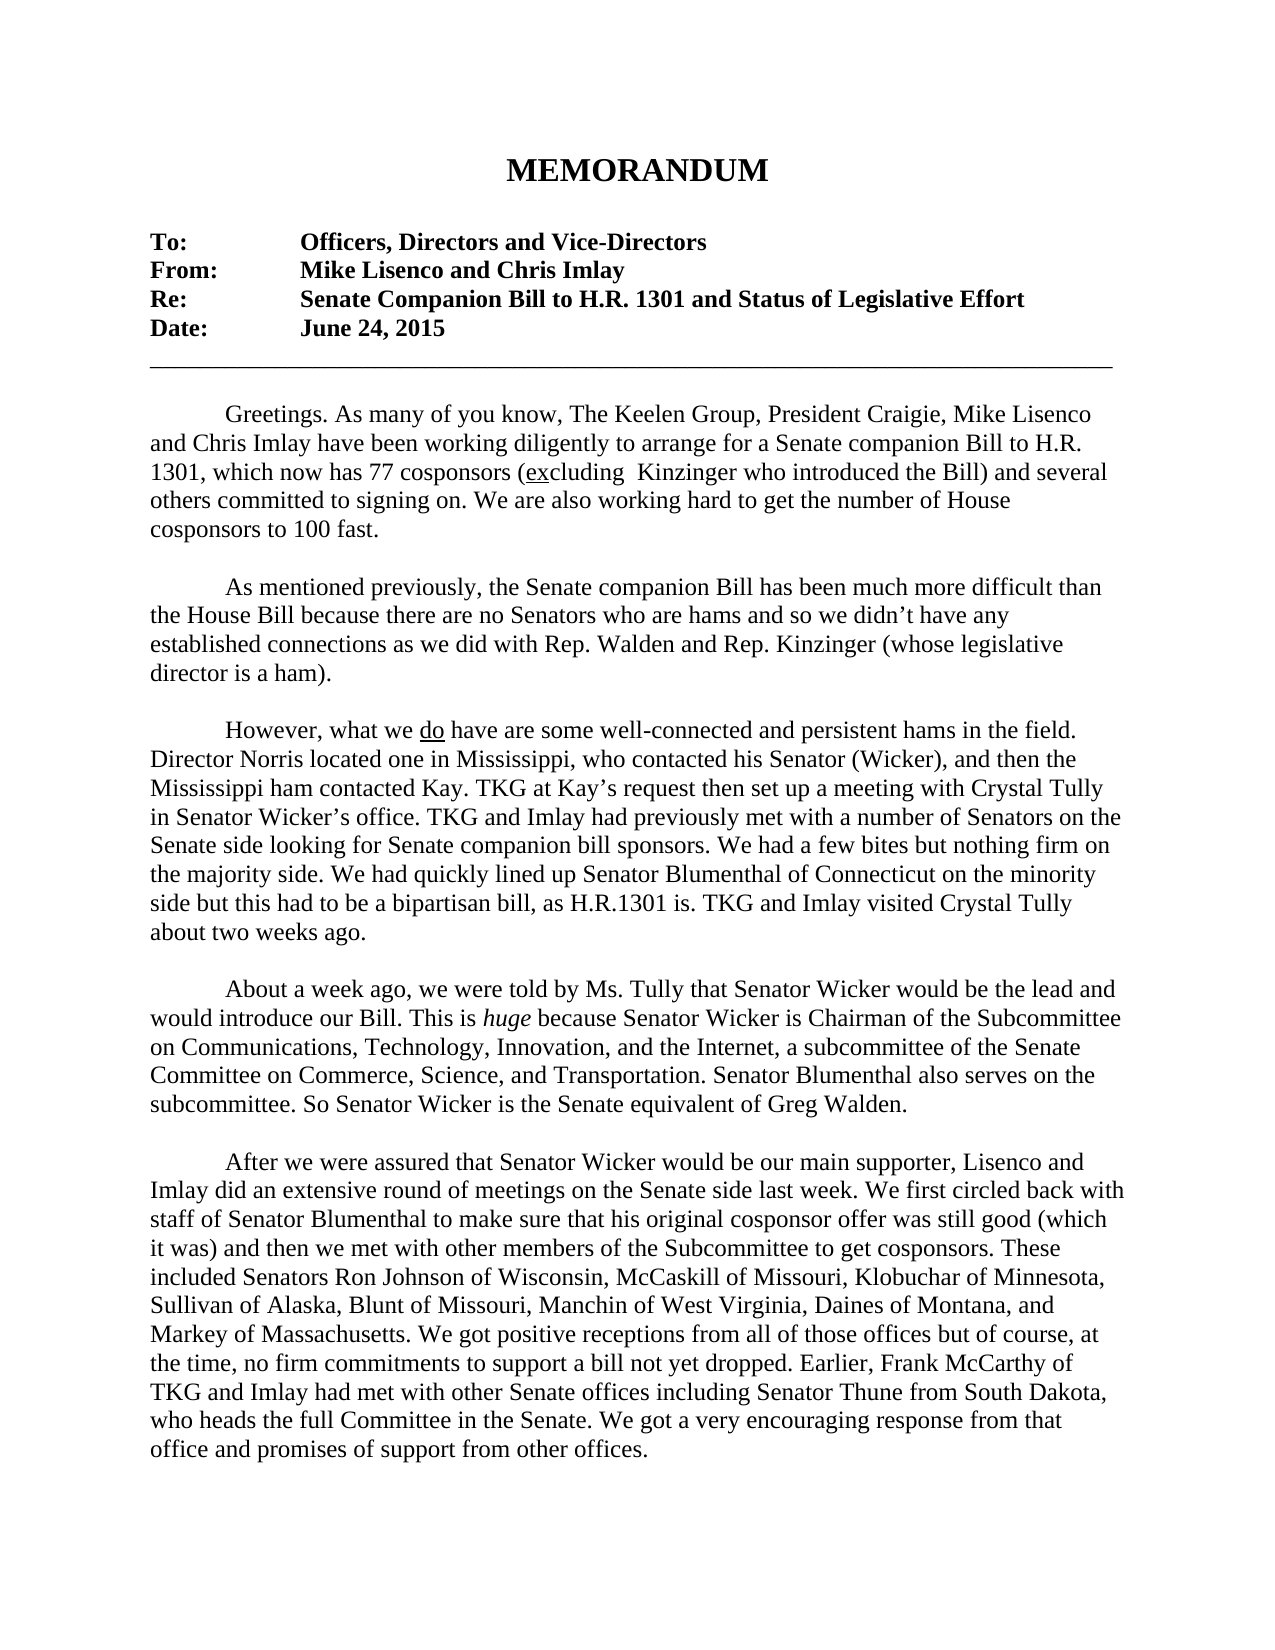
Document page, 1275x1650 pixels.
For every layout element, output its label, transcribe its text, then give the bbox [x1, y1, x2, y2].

text Date: June 24, 2015 [150, 313, 1125, 342]
text To: Officers, Directors and Vice-Directors [150, 227, 1125, 255]
text However, what we do have are some well-connected and persistent hams in the field. Director Norris located one in Mississippi, who contacted his Senator (Wicker), and then the Mississippi ham contacted Kay. TKG at Kay’s request then set up a meeting with Crystal Tully in Senator Wicker’s office. TKG and Imlay had previously met with a number of Senators on the Senate side looking for Senate companion bill sponsors. We had a few bites but nothing firm on the majority side. We had quickly lined up Senator Blumenthal of Connecticut on the minority side but this had to be a bipartisan bill, as H.R.1301 is. TKG and Imlay visited Crystal Tully about two weeks ago. [150, 715, 1125, 945]
text About a week ago, we were told by Ms. Tully that Senator Wicker would be the lead and would introduce our Bill. This is huge because Senator Wicker is Chairman of the Subcommittee on Communications, Technology, Innovation, and the Internet, a subcommittee of the Senate Committee on Commerce, Science, and Transportation. Senator Blumenthal also serves on the subcommittee. So Senator Wicker is the Senate equivalent of Greg Walden. [150, 974, 1125, 1118]
text Greetings. As many of you know, The Keelen Group, President Craigie, Mike Lisenco and Chris Imlay have been working diligently to arrange for a Senate companion Bill to H.R. 1301, which now has 77 cosponsors (excluding Kinzinger who introduced the Bill) and several others committed to signing on. We are also working hard to get the number of House cosponsors to 100 fast. [150, 399, 1125, 543]
text _____________________________________________________________________________ [150, 342, 1125, 370]
text As mentioned previously, the Senate companion Bill has been much more difficult than the House Bill because there are no Senators who are hams and so we didn’t have any established connections as we did with Rep. Walden and Rep. Kinzinger (whose legislative director is a ham). [150, 572, 1125, 687]
text Re: Senate Companion Bill to H.R. 1301 and Status of Legislative Effort [150, 284, 1125, 313]
text After we were assured that Senator Wicker would be our main supporter, Lisenco and Imlay did an extensive round of meetings on the Senate side last week. We first circled back with staff of Senator Blumenthal to make sure that his original cosponsor offer was still good (which it was) and then we met with other members of the Subcommittee to get cosponsors. These included Senators Ron Johnson of Wisconsin, McCaskill of Missouri, Klobuchar of Minnesota, Sullivan of Alaska, Blunt of Missouri, Manchin of West Virginia, Daines of Montana, and Markey of Massachusetts. We got positive receptions from all of those offices but of course, at the time, no firm commitments to support a bill not yet dropped. Earlier, Frank McCarthy of TKG and Imlay had met with other Senate offices including Senator Thune from South Dakota, who heads the full Committee in the Senate. We got a very encouraging response from that office and promises of support from other offices. [150, 1147, 1125, 1463]
text From: Mike Lisenco and Chris Imlay [150, 255, 1125, 284]
text MEMORANDUM [150, 150, 1125, 188]
